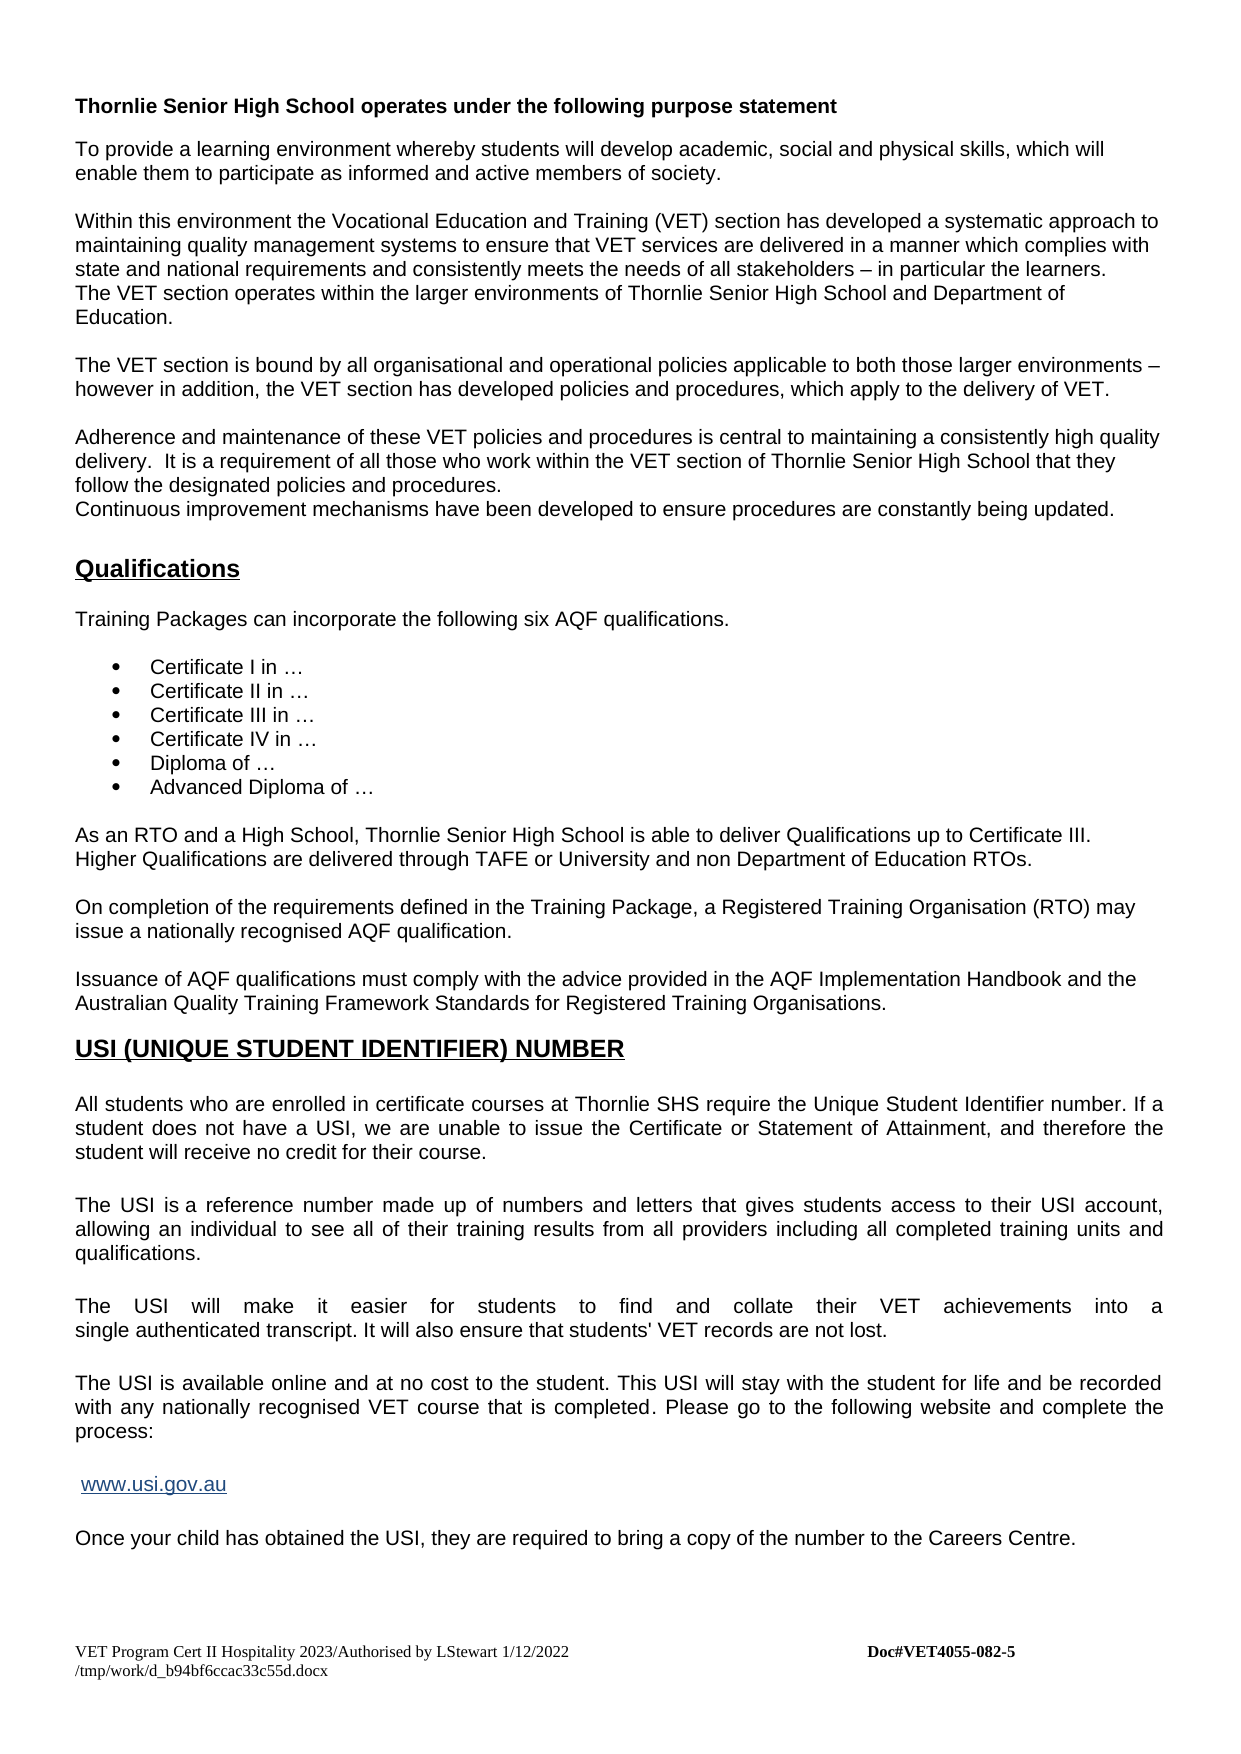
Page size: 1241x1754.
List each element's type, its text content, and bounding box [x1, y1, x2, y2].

text Within this environment the Vocational Education and Training (VET) section has developed a systematic approach to maintaining quality management systems to ensure that VET services are delivered in a manner which complies with state and national requirements and consistently meets the needs of all stakeholders – in particular the learners. [75, 209, 1165, 281]
text Continuous improvement mechanisms have been developed to ensure procedures are constantly being updated. [75, 497, 1165, 521]
text The USI is a reference number made up of numbers and letters that gives students access to their USI account, allowing an individual to see all of their training results from all providers including all completed training units and qualifications. [75, 1193, 1165, 1265]
text Qualifications [75, 554, 1165, 583]
list Certificate II in … [112, 679, 1165, 703]
list Certificate I in … [112, 655, 1165, 679]
text www.usi.gov.au [75, 1472, 1165, 1496]
text Training Packages can incorporate the following six AQF qualifications. [75, 607, 1165, 631]
text The USI will make it easier for students to find and collate their VET achievements into a single authenticated transcript. It will also ensure that students' VET records are not lost. [75, 1294, 1165, 1342]
list Diploma of … [112, 751, 1165, 775]
text operates under the following purpose statement [75, 94, 1165, 118]
text As an RTO and a High School, is able to deliver Qualifications up to Certificate III. Higher Qualifications are delivered through TAFE or University and non Department of Education RTOs. [75, 823, 1165, 871]
text Issuance of AQF qualifications must comply with the advice provided in the AQF Implementation Handbook and the Australian Quality Training Framework Standards for Registered Training Organisations. [75, 967, 1165, 1015]
text USI (UNIQUE STUDENT IDENTIFIER) NUMBER [75, 1034, 1165, 1063]
list Certificate IV in … [112, 727, 1165, 751]
text The VET section is bound by all organisational and operational policies applicable to both those larger environments – however in addition, the VET section has developed policies and procedures, which apply to the delivery of VET. [75, 353, 1165, 401]
text All students who are enrolled in certificate courses at Thornlie SHS require the Unique Student Identifier number. If a student does not have a USI, we are unable to issue the Certificate or Statement of Attainment, and therefore the student will receive no credit for their course. [75, 1092, 1165, 1164]
text Adherence and maintenance of these VET policies and procedures is central to maintaining a consistently high quality delivery. It is a requirement of all those who work within the VET section of that they follow the designated policies and procedures. [75, 425, 1165, 497]
text The VET section operates within the larger environments of and Department of Education. [75, 281, 1165, 329]
list Certificate III in … [112, 703, 1165, 727]
text Once your child has obtained the USI, they are required to bring a copy of the number to the Careers Centre. [75, 1525, 1165, 1549]
list Advanced Diploma of … [112, 775, 1165, 799]
text To provide a learning environment whereby students will develop academic, social and physical skills, which will enable them to participate as informed and active members of society. [75, 137, 1165, 185]
text The USI is available online and at no cost to the student. This USI will stay with the student for life and be recorded with any nationally recognised VET course that is completed. Please go to the following website and complete the process: [75, 1371, 1165, 1443]
text On completion of the requirements defined in the Training Package, a Registered Training Organisation (RTO) may issue a nationally recognised AQF qualification. [75, 895, 1165, 943]
